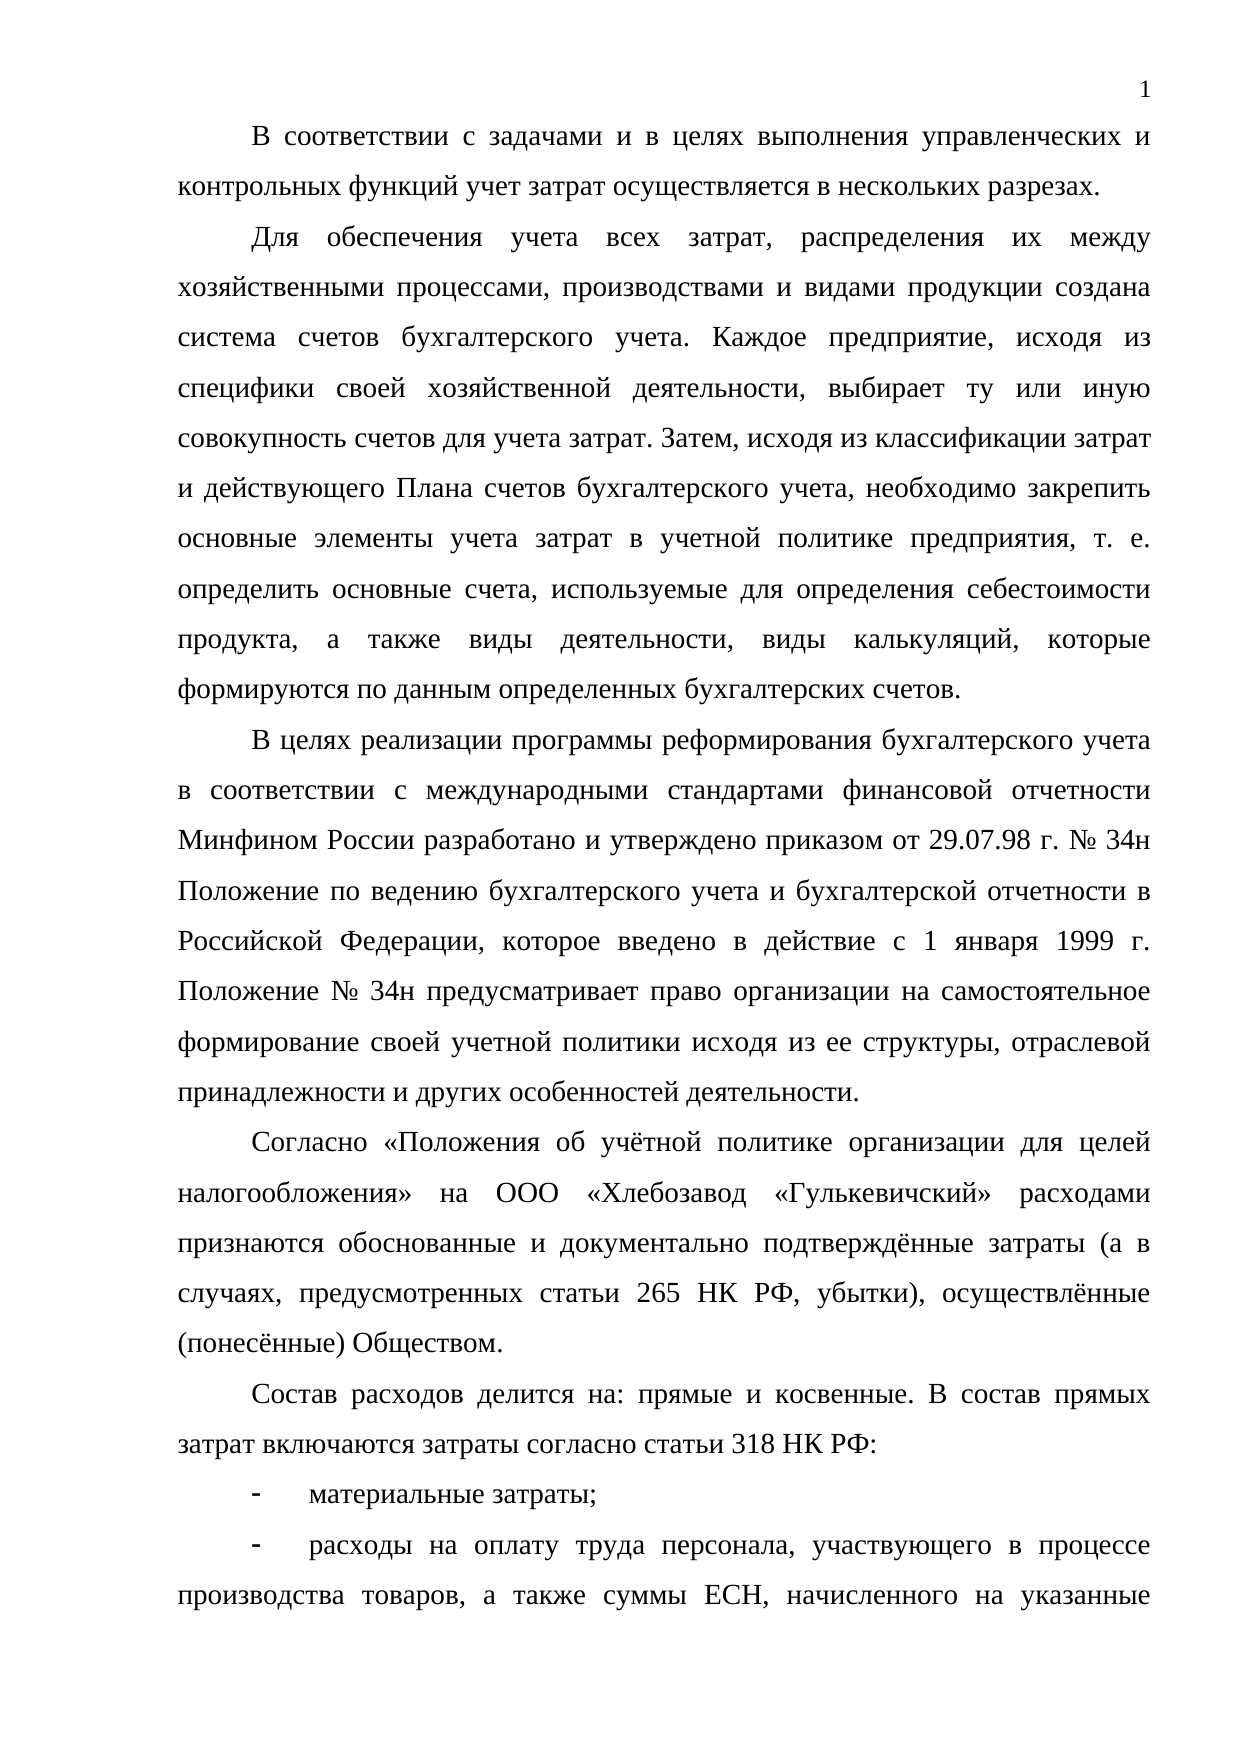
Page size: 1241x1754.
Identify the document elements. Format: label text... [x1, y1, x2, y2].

text В соответствии с задачами и в целях выполнения управленческих и контрольных функций учет затрат осуществляется в нескольких разрезах. [177, 118, 1152, 202]
text Состав расходов делится на: прямые и косвенные. В состав прямых затрат включаются затраты согласно статьи 318 НК РФ: [177, 1376, 1152, 1460]
text Для обеспечения учета всех затрат, распределения их между хозяйственными процессами, производствами и видами продукции создана система счетов бухгалтерского учета. Каждое предприятие, исходя из специфики своей хозяйственной деятельности, выбирает ту или иную совокупность счетов для учета затрат. Затем, исходя из классификации затрат и действующего Плана счетов бухгалтерского учета, необходимо закрепить основные элементы учета затрат в учетной политике предприятия, т. е. определить основные счета, используемые для определения себестоимости продукта, а также виды деятельности, виды калькуляций, которые формируются по данным определенных бухгалтерских счетов. [177, 219, 1152, 705]
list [177, 1527, 1152, 1611]
text Согласно «Положения об учётной политике организации для целей налогообложения» на ООО «Хлебозавод «Гулькевичский» расходами признаются обоснованные и документально подтверждённые затраты (а в случаях, предусмотренных статьи 265 НК РФ, убытки), осуществлённые (понесённые) Обществом. [177, 1124, 1152, 1359]
list материальные затраты; [177, 1477, 1152, 1510]
text В целях реализации программы реформирования бухгалтерского учета в соответствии с международными стандартами финансовой отчетности Минфином России разработано и утверждено приказом от 29.07.98 г. № 34н Положение по ведению бухгалтерского учета и бухгалтерской отчетности в Российской Федерации, которое введено в действие с 1 января . Положение № 34н предусматривает право организации на самостоятельное формирование своей учетной политики исходя из ее структуры, отраслевой принадлежности и других особенностей деятельности. [177, 722, 1152, 1108]
